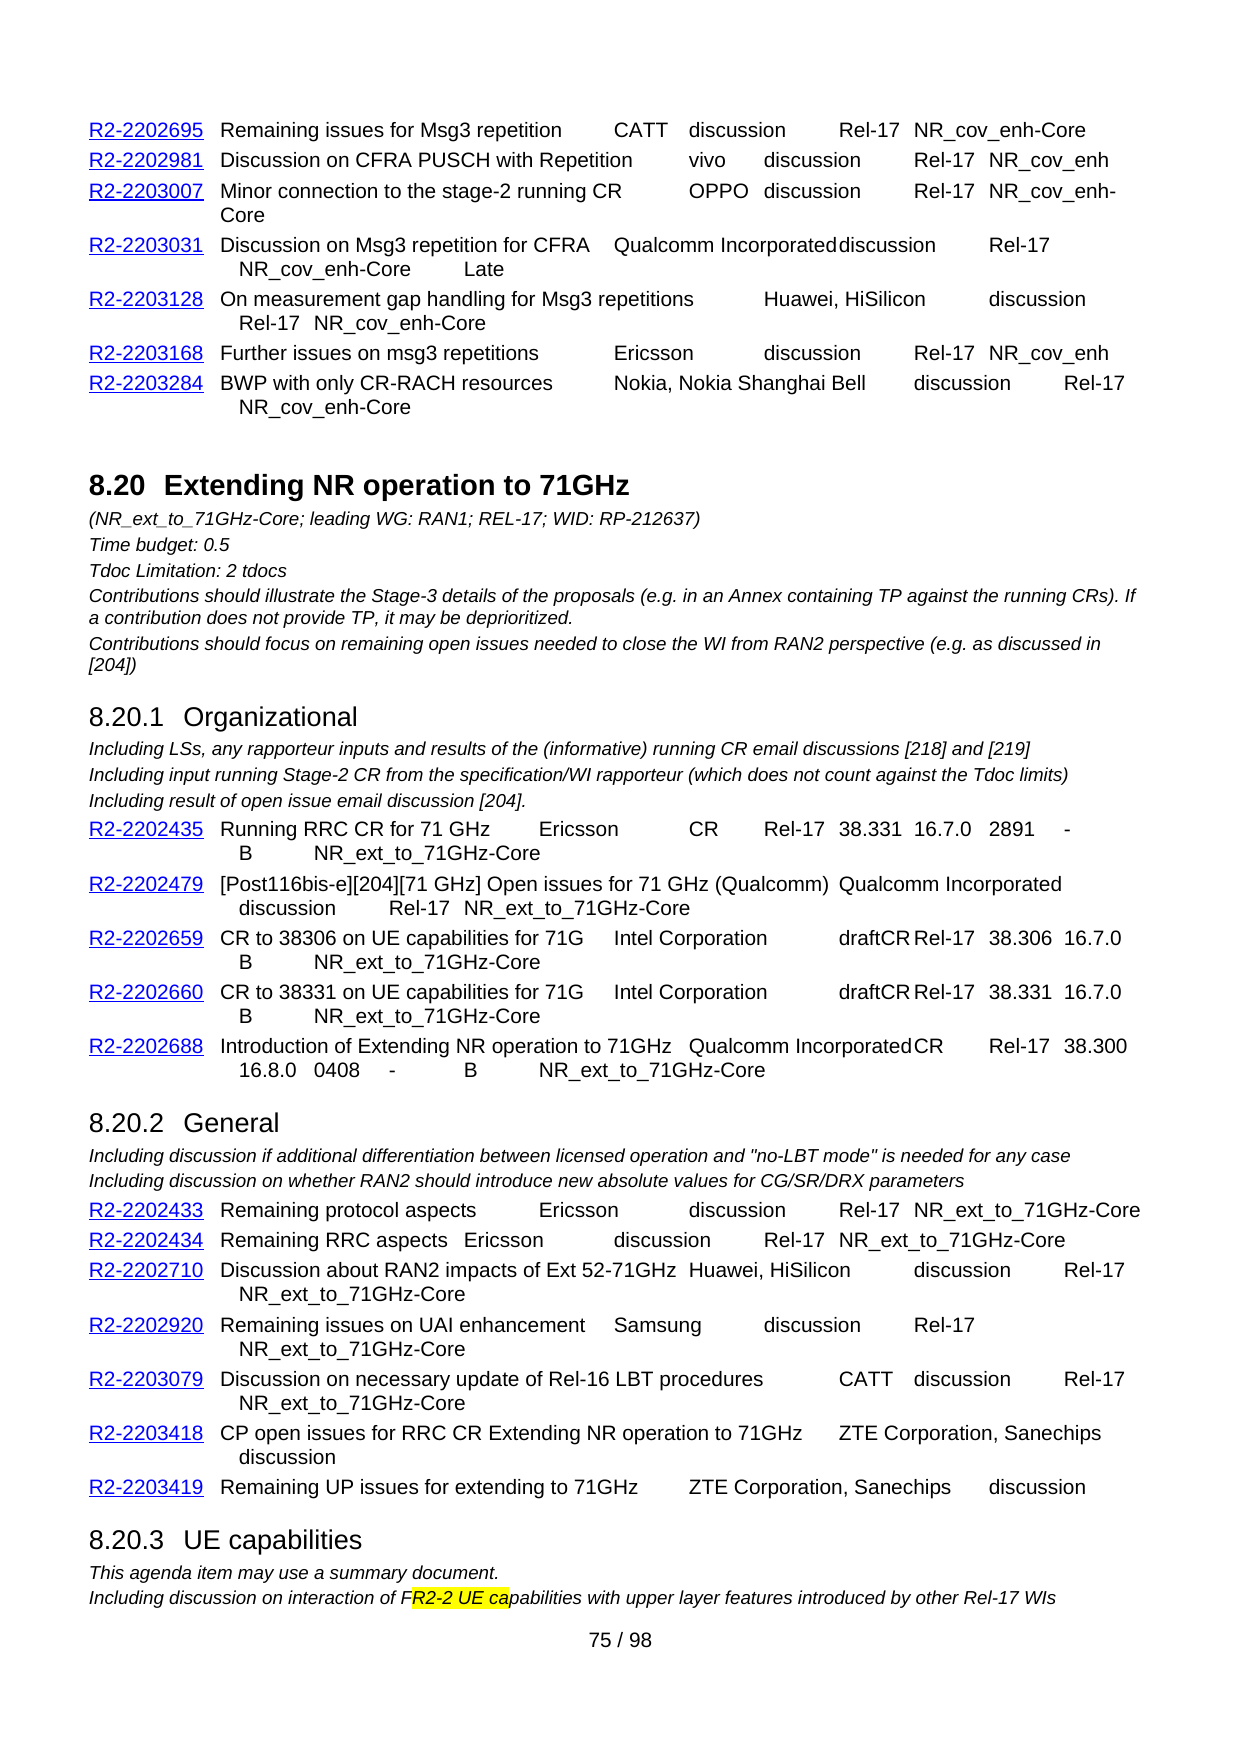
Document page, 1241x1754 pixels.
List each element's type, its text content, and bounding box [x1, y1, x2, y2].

text (NR_ext_to_71GHz-Core; leading WG: RAN1; REL-17; WID: RP-212637) [89, 508, 1152, 529]
subtitle 8.20.1 Organizational [89, 701, 1152, 732]
title R2-2203007 Minor connection to the stage-2 running CR OPPO discussion Rel-17 NR_cov_enh-Core [89, 178, 1152, 226]
title R2-2202710 Discussion about RAN2 impacts of Ext 52-71GHz Huawei, HiSilicon discussion Rel-17 NR_ext_to_71GHz-Core [89, 1258, 1152, 1306]
subtitle 8.20.3 UE capabilities [89, 1524, 1152, 1555]
text Including discussion on interaction of FR2-2 UE capabilities with upper layer features introduced by other Rel-17 WIs [509, 1587, 1152, 1609]
title R2-2203031 Discussion on Msg3 repetition for CFRA Qualcomm Incorporated discussion Rel-17 NR_cov_enh-Core Late [89, 233, 1152, 281]
text Including LSs, any rapporteur inputs and results of the (informative) running CR email discussions [218] and [219] [89, 738, 1152, 759]
subtitle 8.20.2 General [89, 1107, 1152, 1138]
text Including input running Stage-2 CR from the specification/WI rapporteur (which does not count against the Tdoc limits) [89, 764, 1152, 785]
title R2-2202695 Remaining issues for Msg3 repetition CATT discussion Rel-17 NR_cov_enh-Core [89, 118, 1152, 142]
title R2-2202435 Running RRC CR for 71 GHz Ericsson CR Rel-17 38.331 16.7.0 2891 - B NR_ext_to_71GHz-Core [89, 817, 1152, 865]
text Contributions should focus on remaining open issues needed to close the WI from RAN2 perspective (e.g. as discussed in [204]) [89, 632, 1152, 676]
title R2-2203079 Discussion on necessary update of Rel-16 LBT procedures CATT discussion Rel-17 NR_ext_to_71GHz-Core [89, 1367, 1152, 1414]
title R2-2202981 Discussion on CFRA PUSCH with Repetition vivo discussion Rel-17 NR_cov_enh [89, 148, 1152, 172]
text This agenda item may use a summary document. [89, 1561, 1152, 1583]
title R2-2203418 CP open issues for RRC CR Extending NR operation to 71GHz ZTE Corporation, Sanechips discussion [89, 1421, 1152, 1469]
title R2-2202688 Introduction of Extending NR operation to 71GHz Qualcomm Incorporated CR Rel-17 38.300 16.8.0 0408 - B NR_ext_to_71GHz-Core [89, 1034, 1152, 1082]
title R2-2203284 BWP with only CR-RACH resources Nokia, Nokia Shanghai Bell discussion Rel-17 NR_cov_enh-Core [89, 371, 1152, 419]
subtitle 8.20 Extending NR operation to 71GHz [89, 468, 1152, 502]
text Including discussion on interaction of FR2-2 UE capabilities with upper layer features introduced by other Rel-17 WIs [89, 1587, 412, 1609]
text Including discussion if additional differentiation between licensed operation and "no-LBT mode" is needed for any case [89, 1144, 1152, 1166]
title R2-2202479 [Post116bis-e][204][71 GHz] Open issues for 71 GHz (Qualcomm) Qualcomm Incorporated discussion Rel-17 NR_ext_to_71GHz-Core [89, 871, 1152, 919]
title R2-2202433 Remaining protocol aspects Ericsson discussion Rel-17 NR_ext_to_71GHz-Core [89, 1198, 1152, 1222]
text Time budget: 0.5 [89, 534, 1152, 555]
title R2-2202659 CR to 38306 on UE capabilities for 71G Intel Corporation draftCR Rel-17 38.306 16.7.0 B NR_ext_to_71GHz-Core [89, 926, 1152, 973]
text Contributions should illustrate the Stage-3 details of the proposals (e.g. in an Annex containing TP against the running CRs). If a contribution does not provide TP, it may be deprioritized. [89, 585, 1152, 628]
text Tdoc Limitation: 2 tdocs [89, 559, 1152, 581]
title R2-2203128 On measurement gap handling for Msg3 repetitions Huawei, HiSilicon discussion Rel-17 NR_cov_enh-Core [89, 287, 1152, 335]
text Including result of open issue email discussion [204]. [89, 789, 1152, 811]
title R2-2202660 CR to 38331 on UE capabilities for 71G Intel Corporation draftCR Rel-17 38.331 16.7.0 B NR_ext_to_71GHz-Core [89, 980, 1152, 1028]
title R2-2202920 Remaining issues on UAI enhancement Samsung discussion Rel-17 NR_ext_to_71GHz-Core [89, 1312, 1152, 1360]
text Including discussion on whether RAN2 should introduce new absolute values for CG/SR/DRX parameters [89, 1170, 1152, 1192]
title R2-2203419 Remaining UP issues for extending to 71GHz ZTE Corporation, Sanechips discussion [89, 1475, 1152, 1499]
title R2-2202434 Remaining RRC aspects Ericsson discussion Rel-17 NR_ext_to_71GHz-Core [89, 1228, 1152, 1252]
title R2-2203168 Further issues on msg3 repetitions Ericsson discussion Rel-17 NR_cov_enh [89, 341, 1152, 365]
